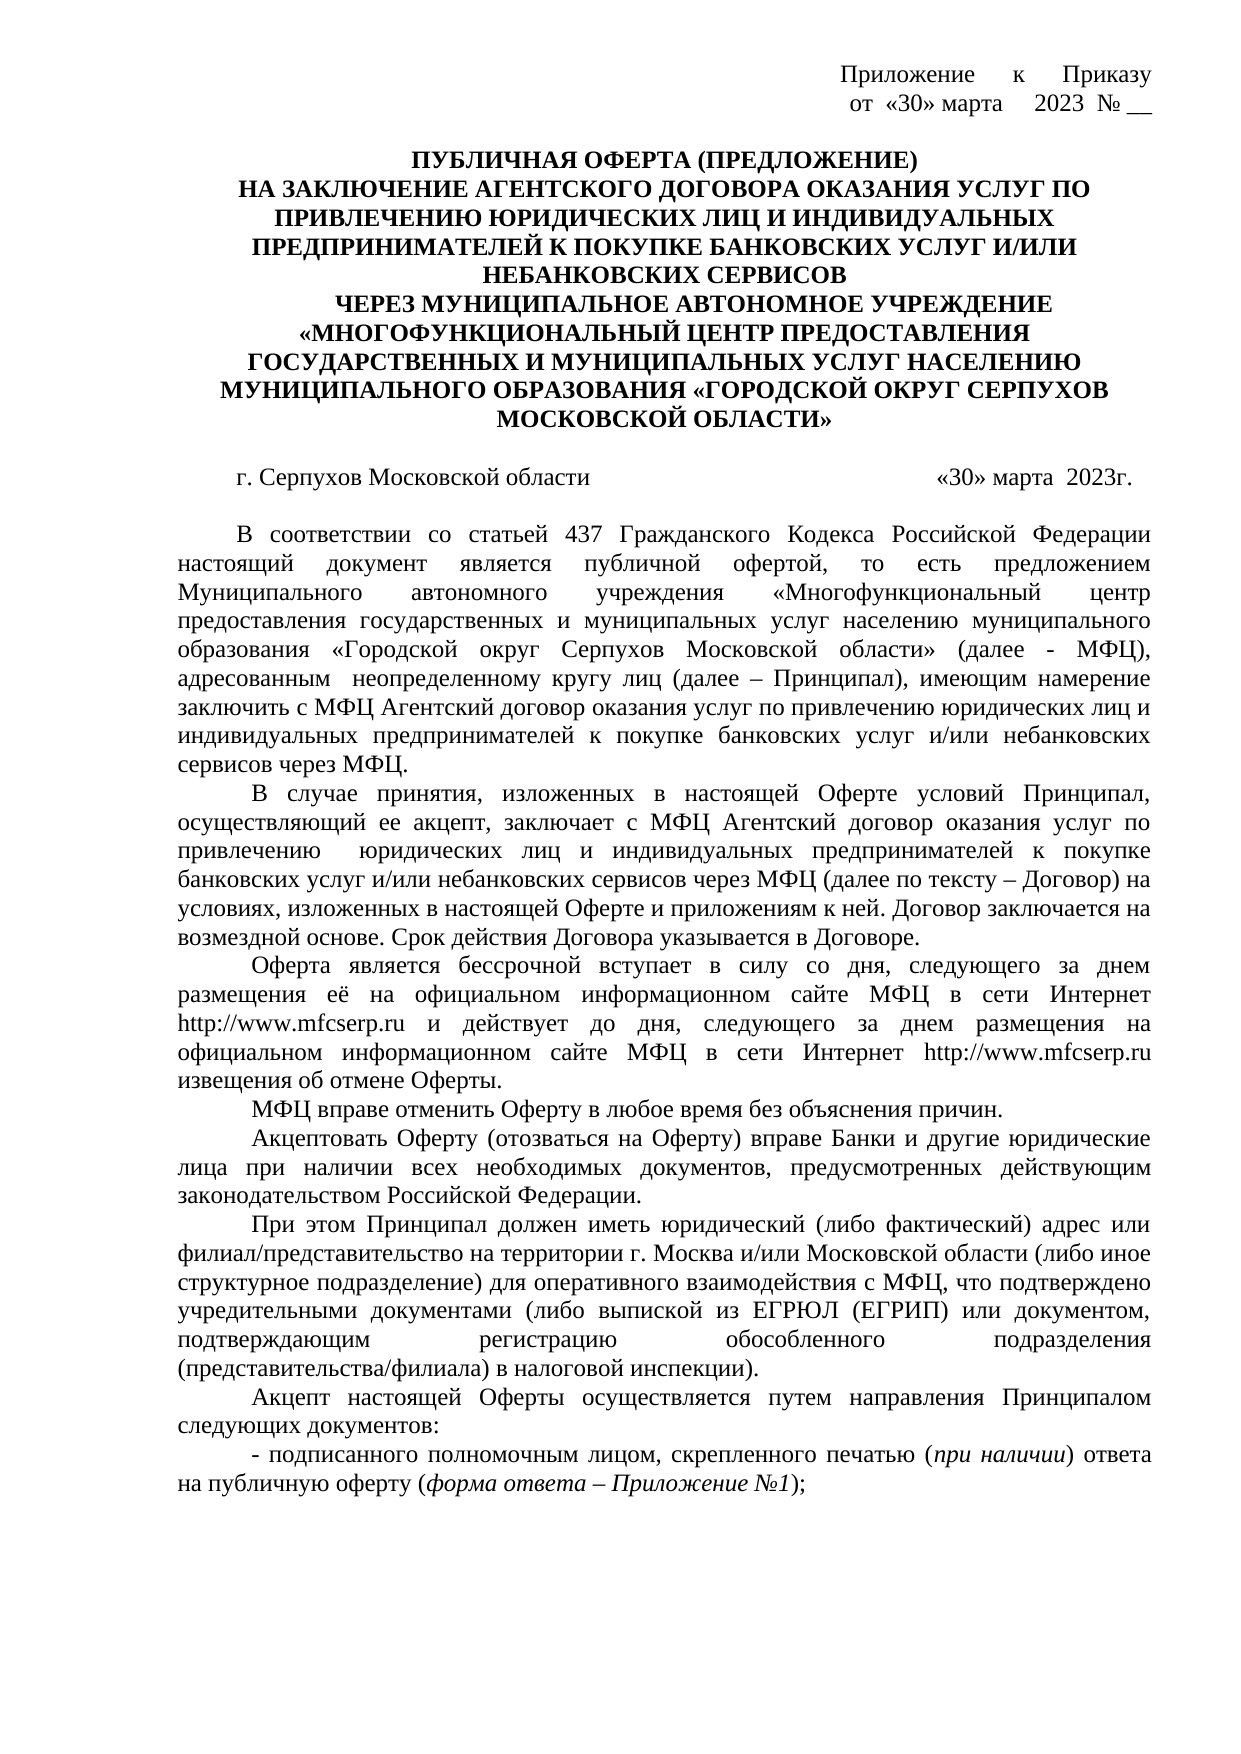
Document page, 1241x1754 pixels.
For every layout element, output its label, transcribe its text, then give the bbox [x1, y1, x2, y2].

text В случае принятия, изложенных в настоящей Оферте условий Принципал, осуществляющий ее акцепт, заключает с МФЦ Агентский договор оказания услуг по привлечению юридических лиц и индивидуальных предпринимателей к покупке банковских услуг и/или небанковских сервисов через МФЦ (далее по тексту – Договор) на условиях, изложенных в настоящей Оферте и приложениям к ней. Договор заключается на возмездной основе. Срок действия Договора указывается в Договоре. [177, 778, 1152, 950]
text Оферта является бессрочной вступает в силу со дня, следующего за днем размещения её на официальном информационном сайте МФЦ в сети Интернет http://www.mfcserp.ru и действует до дня, следующего за днем размещения на официальном информационном сайте МФЦ в сети Интернет http://www.mfcserp.ru извещения об отмене Оферты. [177, 950, 1152, 1094]
text ПУБЛИЧНАЯ ОФЕРТА (ПРЕДЛОЖЕНИЕ) [177, 145, 1152, 174]
text Приложение к Приказу [177, 59, 1152, 88]
text - подписанного полномочным лицом, скрепленного печатью (при наличии) ответа на публичную оферту (форма ответа – Приложение №1); [177, 1439, 1152, 1497]
text Акцепт настоящей Оферты осуществляется путем направления Принципалом следующих документов: [177, 1382, 1152, 1439]
text НА ЗАКЛЮЧЕНИЕ АГЕНТСКОГО ДОГОВОРА ОКАЗАНИЯ УСЛУГ ПО ПРИВЛЕЧЕНИЮ ЮРИДИЧЕСКИХ ЛИЦ И ИНДИВИДУАЛЬНЫХ ПРЕДПРИНИМАТЕЛЕЙ К ПОКУПКЕ БАНКОВСКИХ УСЛУГ И/ИЛИ НЕБАНКОВСКИХ СЕРВИСОВ [177, 174, 1152, 289]
text г. Серпухов Московской области «30» марта 2023г. [177, 462, 1152, 490]
text от «30» марта 2023 № __ [177, 88, 1152, 117]
text В соответствии со статьей 437 Гражданского Кодекса Российской Федерации настоящий документ является публичной офертой, то есть предложением Муниципального автономного учреждения «Многофункциональный центр предоставления государственных и муниципальных услуг населению муниципального образования «Городской округ Серпухов Московской области» (далее - МФЦ), адресованным неопределенному кругу лиц (далее – Принципал), имеющим намерение заключить с МФЦ Агентский договор оказания услуг по привлечению юридических лиц и индивидуальных предпринимателей к покупке банковских услуг и/или небанковских сервисов через МФЦ. [177, 519, 1152, 778]
text через МУНИЦИПАЛЬНОе АВТОНОМНОе УЧРЕЖДЕНИе «МНОГОФУНКЦИОНАЛЬНЫЙ ЦЕНТР ПРЕДОСТАВЛЕНИЯ ГОСУДАРСТВЕННЫХ И МУНИЦИПАЛЬНЫХ УСЛУГ НАСЕЛЕНИЮ МУНИЦИПАЛЬНОГО ОБРАЗОВАНИЯ «ГОРОДСКОЙ ОКРУГ СЕРПУХОВ МОСКОВСКОЙ ОБЛАСТИ» [177, 289, 1152, 433]
text При этом Принципал должен иметь юридический (либо фактический) адрес или филиал/представительство на территории г. Москва и/или Московской области (либо иное структурное подразделение) для оперативного взаимодействия с МФЦ, что подтверждено учредительными документами (либо выпиской из ЕГРЮЛ (ЕГРИП) или документом, подтверждающим регистрацию обособленного подразделения (представительства/филиала) в налоговой инспекции). [177, 1209, 1152, 1382]
text Акцептовать Оферту (отозваться на Оферту) вправе Банки и другие юридические лица при наличии всех необходимых документов, предусмотренных действующим законодательством Российской Федерации. [177, 1123, 1152, 1209]
text МФЦ вправе отменить Оферту в любое время без объяснения причин. [177, 1094, 1152, 1123]
